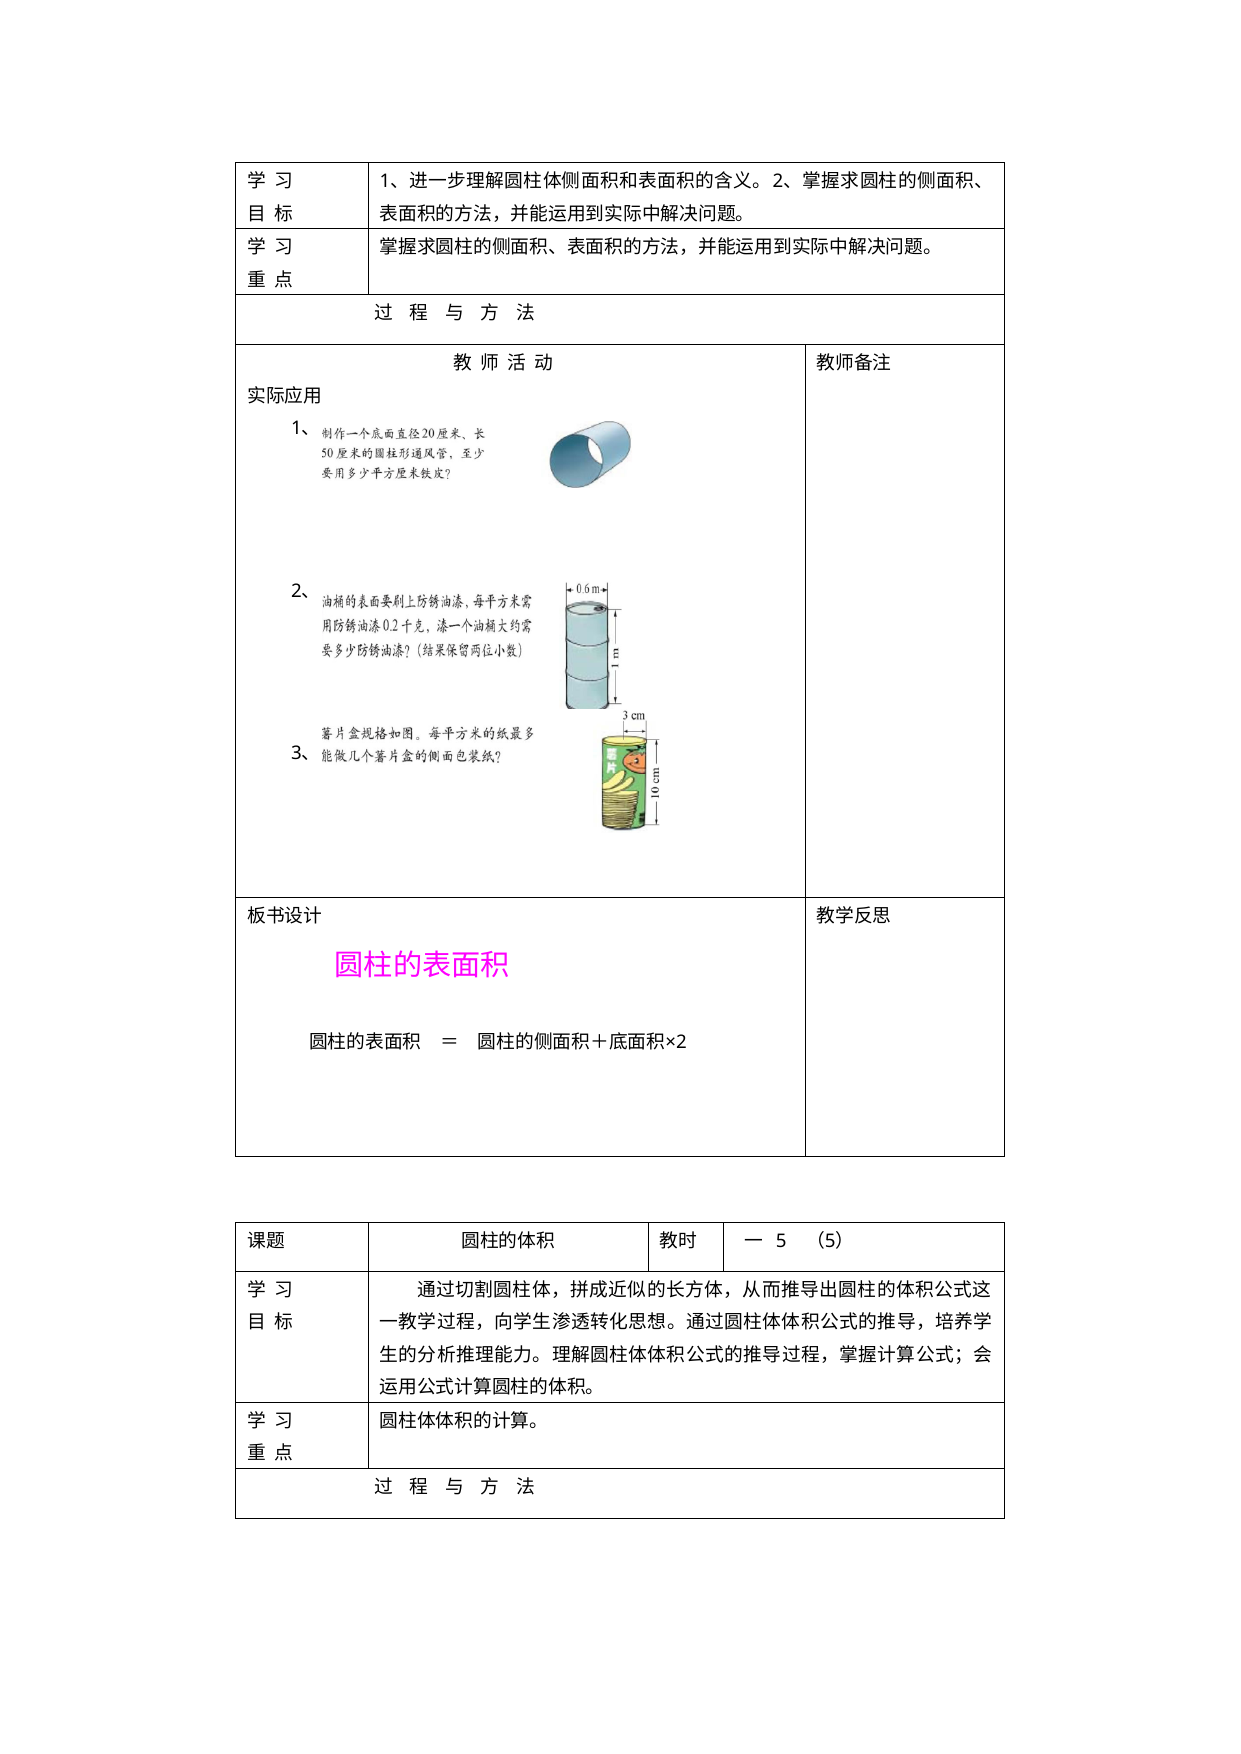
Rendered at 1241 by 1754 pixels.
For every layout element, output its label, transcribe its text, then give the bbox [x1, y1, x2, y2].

table_header 圆柱的体积 [369, 1223, 648, 1271]
table_cell 通过切割圆柱体，拼成近似的长方体，从而推导出圆柱的体积公式这一教学过程，向学生渗透转化思想。通过圆柱体体积公式的推导，培养学生的分析推理能力。理解圆柱体体积公式的推导过程，掌握计算公式；会运用公式计算圆柱的体积。 [369, 1272, 1004, 1402]
picture [322, 421, 633, 488]
table_header 教时 [649, 1223, 723, 1271]
table_cell 学 习 目 标 [236, 1272, 368, 1402]
table_cell 教学反思 [806, 898, 1004, 1156]
table_cell 过 程 与 方 法 [236, 1469, 1004, 1518]
table_cell 1、进一步理解圆柱体侧面积和表面积的含义。2、掌握求圆柱的侧面积、表面积的方法，并能运用到实际中解决问题。 [369, 163, 1004, 228]
table_cell 教师备注 [806, 345, 1004, 897]
table_cell 过 程 与 方 法 [236, 295, 1004, 344]
table_cell 学 习 重 点 [236, 1403, 368, 1468]
table_cell 学 习 重 点 [236, 229, 368, 294]
table_cell 学 习 目 标 [236, 163, 368, 228]
table_header 课题 [236, 1223, 368, 1271]
table_cell 圆柱体体积的计算。 [369, 1403, 1004, 1468]
table_header 一 5 （5） [724, 1223, 1004, 1271]
table_cell 板书设计 圆柱的表面积 圆柱的表面积 ＝ 圆柱的侧面积＋底面积×2 [236, 898, 805, 1156]
table_cell 教 师 活 动 实际应用 1、 2、 3、 [236, 345, 805, 897]
table_cell 掌握求圆柱的侧面积、表面积的方法，并能运用到实际中解决问题。 [369, 229, 1004, 294]
